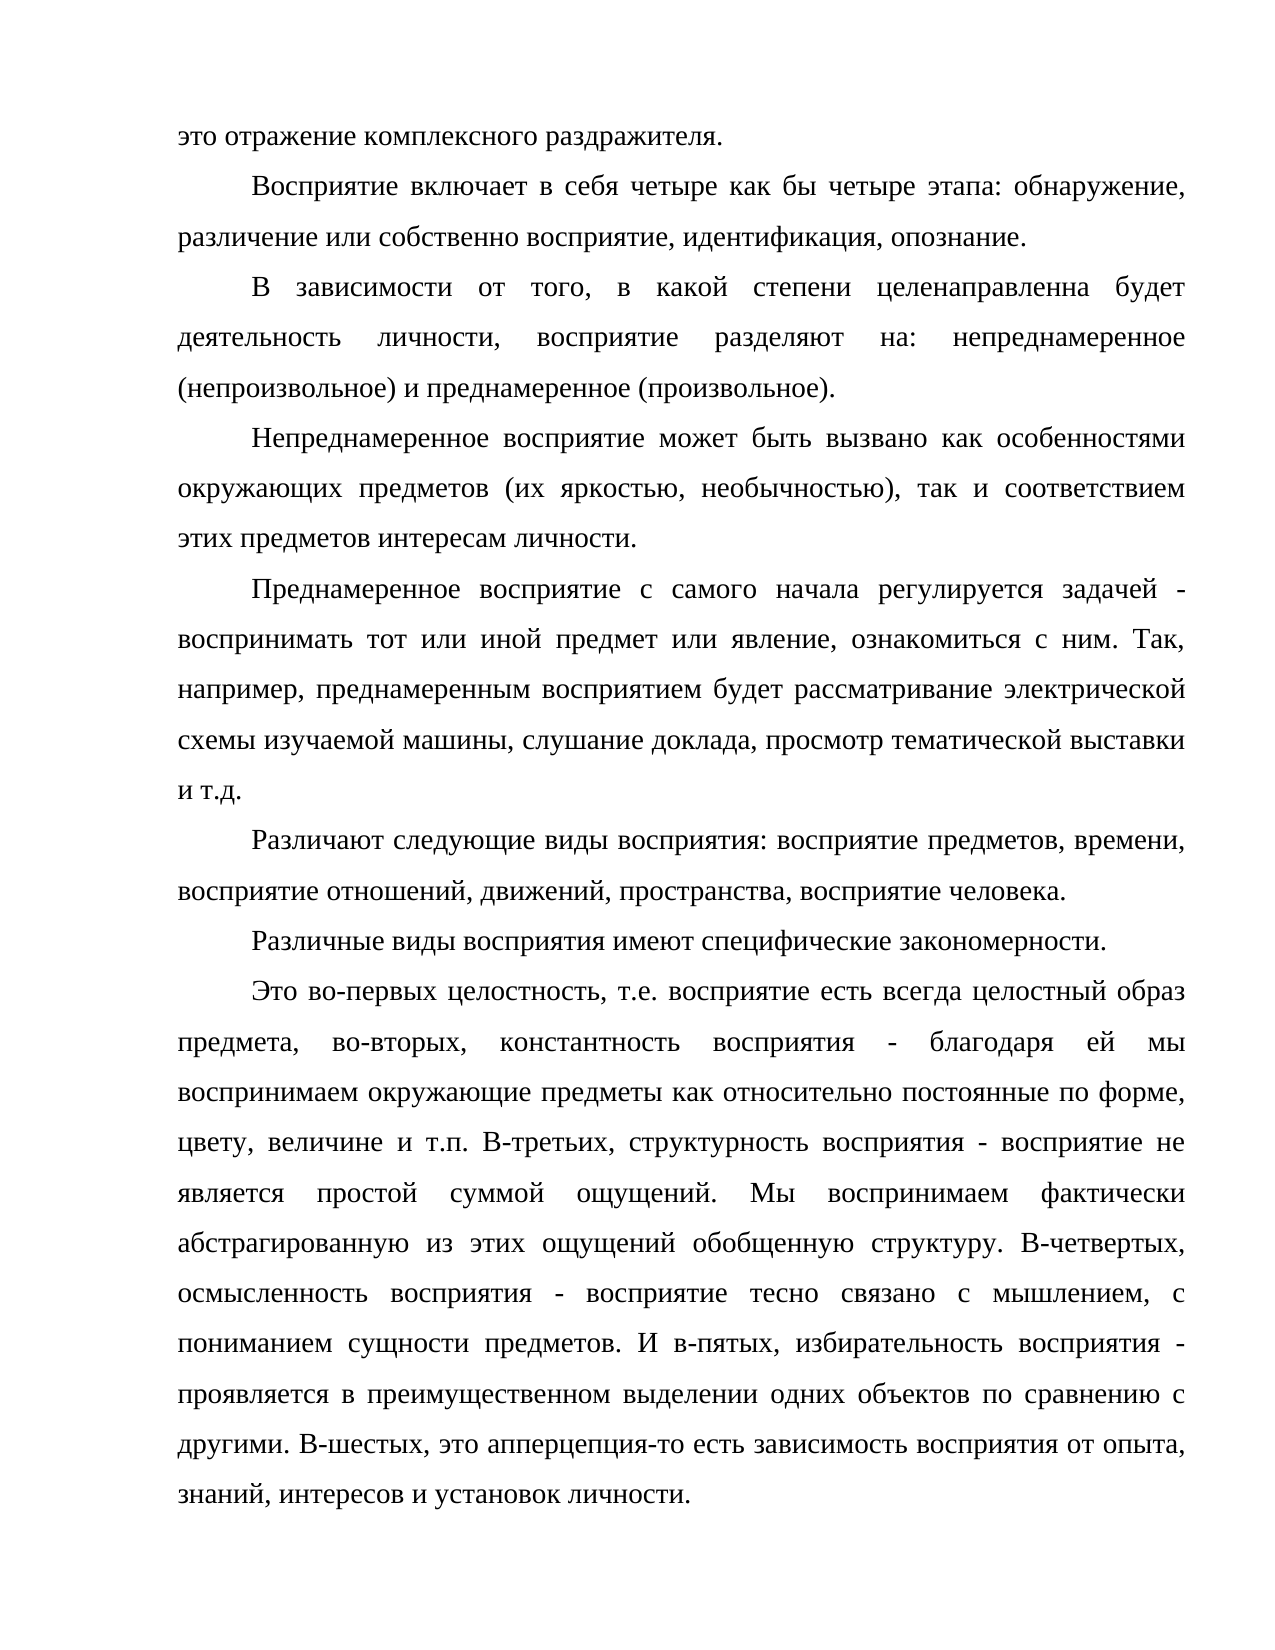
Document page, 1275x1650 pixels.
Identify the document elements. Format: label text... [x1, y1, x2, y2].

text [177, 118, 1186, 152]
text Различают следующие виды восприятия: восприятие предметов, времени, восприятие отношений, движений, пространства, восприятие человека. [177, 822, 1186, 906]
text Преднамеренное восприятие с самого начала регулируется задачей - воспринимать тот или иной предмет или явление, ознакомиться с ним. Так, например, преднамеренным восприятием будет рассматривание электрической схемы изучаемой машины, слушание доклада, просмотр тематической выставки и т.д. [177, 571, 1186, 806]
text Это во-первых целостность, т.е. восприятие есть всегда целостный образ предмета, во-вторых, константность восприятия - благодаря ей мы воспринимаем окружающие предметы как относительно постоянные по форме, цвету, величине и т.п. В-третьих, структурность восприятия - восприятие не является простой суммой ощущений. Мы воспринимаем фактически абстрагированную из этих ощущений обобщенную структуру. В-четвертых, осмысленность восприятия - восприятие тесно связано с мышлением, с пониманием сущности предметов. И в-пятых, избирательность восприятия - проявляется в преимущественном выделении одних объектов по сравнению с другими. В-шестых, это апперцепция-то есть зависимость восприятия от опыта, знаний, интересов и установок личности. [177, 973, 1186, 1510]
text В зависимости от того, в какой степени целенаправленна будет деятельность личности, восприятие разделяют на: непреднамеренное (непроизвольное) и преднамеренное (произвольное). [177, 269, 1186, 403]
text Различные виды восприятия имеют специфические закономерности. [177, 923, 1186, 957]
text Восприятие включает в себя четыре как бы четыре этапа: обнаружение, различение или собственно восприятие, идентификация, опознание. [177, 168, 1186, 252]
text Непреднамеренное восприятие может быть вызвано как особенностями окружающих предметов (их яркостью, необычностью), так и соответствием этих предметов интересам личности. [177, 420, 1186, 554]
